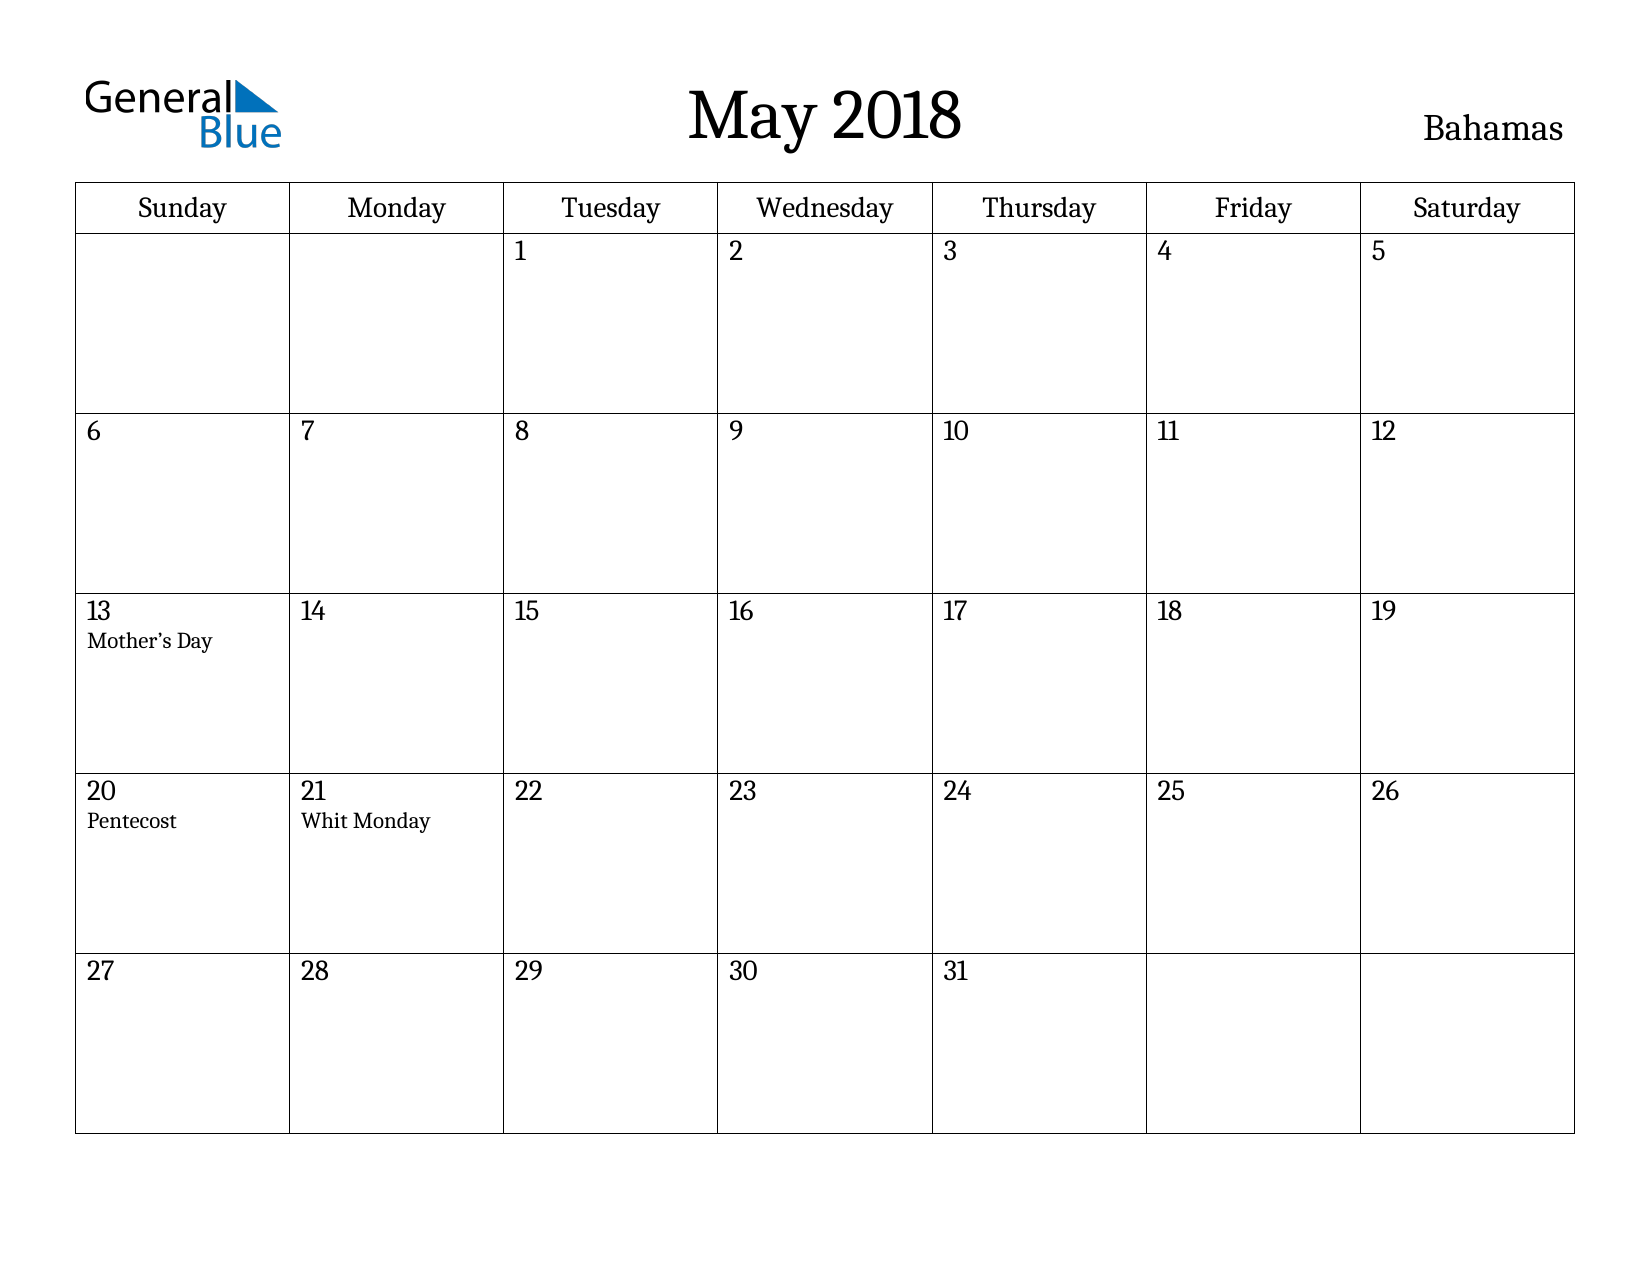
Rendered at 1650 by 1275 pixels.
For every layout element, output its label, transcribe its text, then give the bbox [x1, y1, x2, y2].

table_header May 2018 [504, 75, 1146, 182]
table_cell [290, 448, 503, 593]
table_cell [933, 988, 1146, 1133]
table_cell [718, 448, 932, 593]
table_cell 22 [504, 774, 717, 807]
table_cell 17 [933, 594, 1146, 627]
table_cell Tuesday [504, 183, 717, 233]
table_cell 24 [933, 774, 1146, 807]
table_cell 5 [1361, 234, 1574, 267]
table_cell [290, 234, 503, 267]
table_cell [1147, 808, 1360, 953]
table_cell [76, 267, 289, 413]
table_cell 4 [1147, 234, 1360, 267]
table_cell Whit Monday [290, 808, 503, 953]
table_cell 11 [1147, 414, 1360, 447]
table_cell 25 [1147, 774, 1360, 807]
table_cell [1147, 988, 1360, 1133]
table_cell 19 [1361, 594, 1574, 627]
table_cell 20 [76, 774, 289, 807]
table_cell [76, 988, 289, 1133]
table_cell 9 [718, 414, 932, 447]
picture [86, 80, 281, 148]
table_cell Sunday [76, 183, 289, 233]
table_cell Pentecost [76, 808, 289, 953]
table_cell [1147, 954, 1360, 987]
table_cell [504, 808, 717, 953]
table_cell 12 [1361, 414, 1574, 447]
table_header Bahamas [1146, 75, 1574, 182]
table_cell [1147, 267, 1360, 413]
table_cell Mother’s Day [76, 627, 289, 773]
table_cell 21 [290, 774, 503, 807]
table_cell 3 [933, 234, 1146, 267]
table_cell 27 [76, 954, 289, 987]
table_cell 7 [290, 414, 503, 447]
table_cell [504, 267, 717, 413]
table_cell [504, 627, 717, 773]
table_cell 8 [504, 414, 717, 447]
table_cell [933, 627, 1146, 773]
table_cell 10 [933, 414, 1146, 447]
table_cell [718, 627, 932, 773]
table_cell 31 [933, 954, 1146, 987]
table_cell 14 [290, 594, 503, 627]
table_cell [1361, 448, 1574, 593]
table_cell [1361, 988, 1574, 1133]
table_cell [1147, 627, 1360, 773]
table_cell [290, 627, 503, 773]
table_cell Friday [1147, 183, 1360, 233]
table_cell [76, 448, 289, 593]
table_cell [76, 234, 289, 267]
table_cell Saturday [1361, 183, 1574, 233]
table_cell [290, 988, 503, 1133]
table_cell Wednesday [718, 183, 932, 233]
table_cell 29 [504, 954, 717, 987]
table_header [76, 75, 503, 182]
table_cell 13 [76, 594, 289, 627]
table_cell [933, 267, 1146, 413]
table_cell Thursday [933, 183, 1146, 233]
table_cell [504, 988, 717, 1133]
table_cell [933, 448, 1146, 593]
table_cell 2 [718, 234, 932, 267]
table_cell [290, 267, 503, 413]
table_cell 23 [718, 774, 932, 807]
table_cell 18 [1147, 594, 1360, 627]
table_cell [718, 808, 932, 953]
table_cell [933, 808, 1146, 953]
table_cell [718, 267, 932, 413]
table_cell 26 [1361, 774, 1574, 807]
table_cell [504, 448, 717, 593]
table_cell [1361, 808, 1574, 953]
table_cell 1 [504, 234, 717, 267]
table_cell [1361, 954, 1574, 987]
table_cell 28 [290, 954, 503, 987]
table_cell Monday [290, 183, 503, 233]
table_cell 15 [504, 594, 717, 627]
table_cell [1147, 448, 1360, 593]
table_cell [1361, 267, 1574, 413]
table_cell [718, 988, 932, 1133]
table_cell 30 [718, 954, 932, 987]
table_cell 16 [718, 594, 932, 627]
table_cell [1361, 627, 1574, 773]
table_cell 6 [76, 414, 289, 447]
